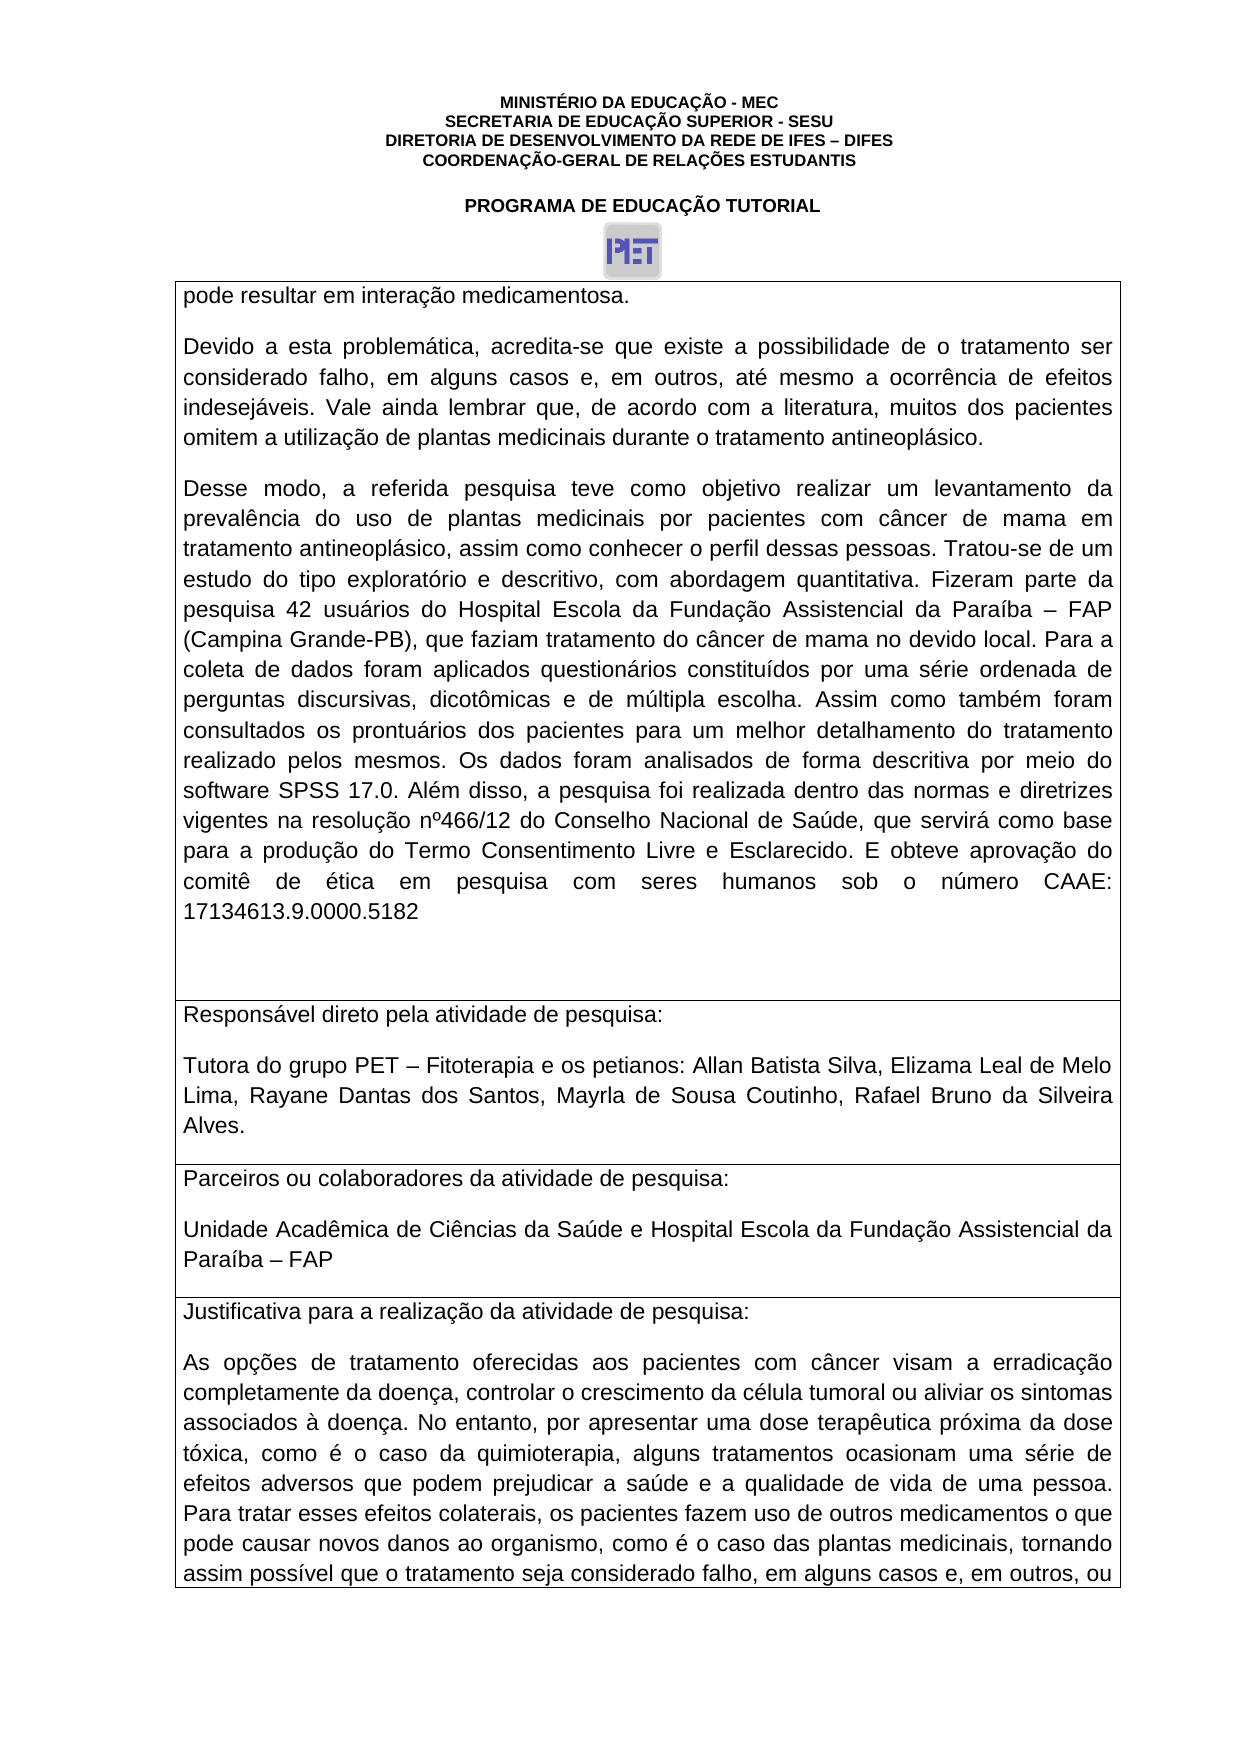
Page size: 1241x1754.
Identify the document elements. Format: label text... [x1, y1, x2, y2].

table_cell Responsável direto pela atividade de pesquisa: Tutora do grupo PET – Fitoterapia e os petianos: Allan Batista Silva, Elizama Leal de Melo Lima, Rayane Dantas dos Santos, Mayrla de Sousa Coutinho, Rafael Bruno da Silveira Alves. [176, 1001, 1120, 1163]
picture [600, 221, 665, 281]
table_cell Parceiros ou colaboradores da atividade de pesquisa: Unidade Acadêmica de Ciências da Saúde e Hospital Escola da Fundação Assistencial da Paraíba – FAP [176, 1165, 1120, 1297]
